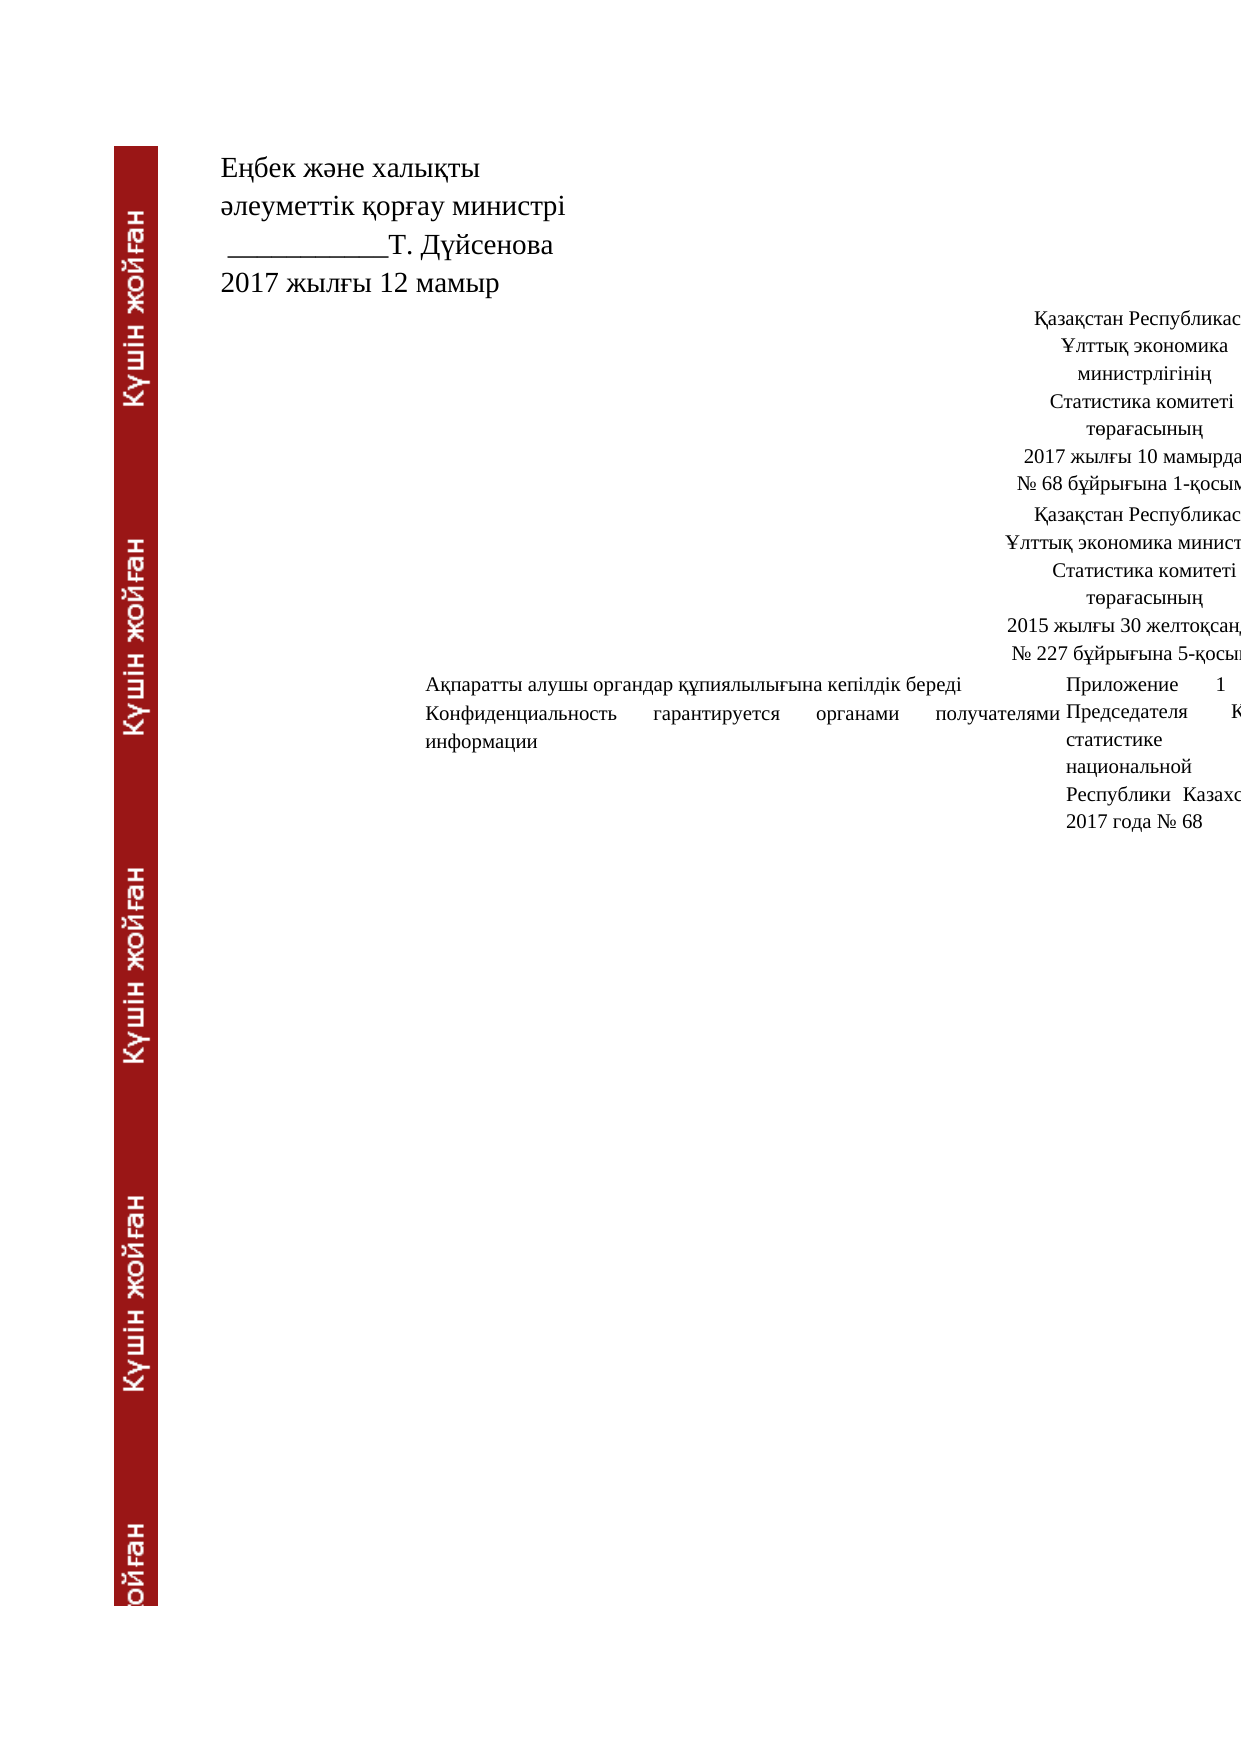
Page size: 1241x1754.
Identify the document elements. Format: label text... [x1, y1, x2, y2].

picture [114, 183, 158, 188]
picture [114, 222, 158, 227]
table_header [101, 304, 906, 501]
text әлеуметтік қорғау министрі [112, 188, 1128, 222]
text Еңбек және халықты [112, 150, 1128, 183]
text 2017 жылғы 12 мамыр [112, 266, 1128, 299]
table_header Ақпаратты алушы органдар құпиялылығына кепілдік береді Конфиденциальность гарантируется органами получателями информации [422, 670, 1062, 841]
text ___________Т. Дүйсенова [112, 227, 1128, 261]
picture [114, 299, 158, 304]
picture [114, 841, 158, 1606]
picture [114, 146, 158, 150]
picture [114, 261, 158, 266]
table_header Приложение 1 к приказу Председателя Комитета по статистике Министерства национальной экономики Республики Казахстан от 10 мая 2017 года № 68 [1062, 670, 1240, 841]
table_cell [101, 501, 906, 670]
table_cell Қазақстан Республикасы Ұлттық экономика министрлігі Статистика комитеті төрағасының 2015 жылғы 30 желтоқсандағы № 227 бұйрығына 5-қосымша [906, 501, 1240, 670]
table_header [101, 670, 422, 841]
table_header Қазақстан Республикасы Ұлттық экономика министрлігінің Статистика комитеті төрағасының 2017 жылғы 10 мамырдағы № 68 бұйрығына 1-қосымша [906, 304, 1240, 501]
